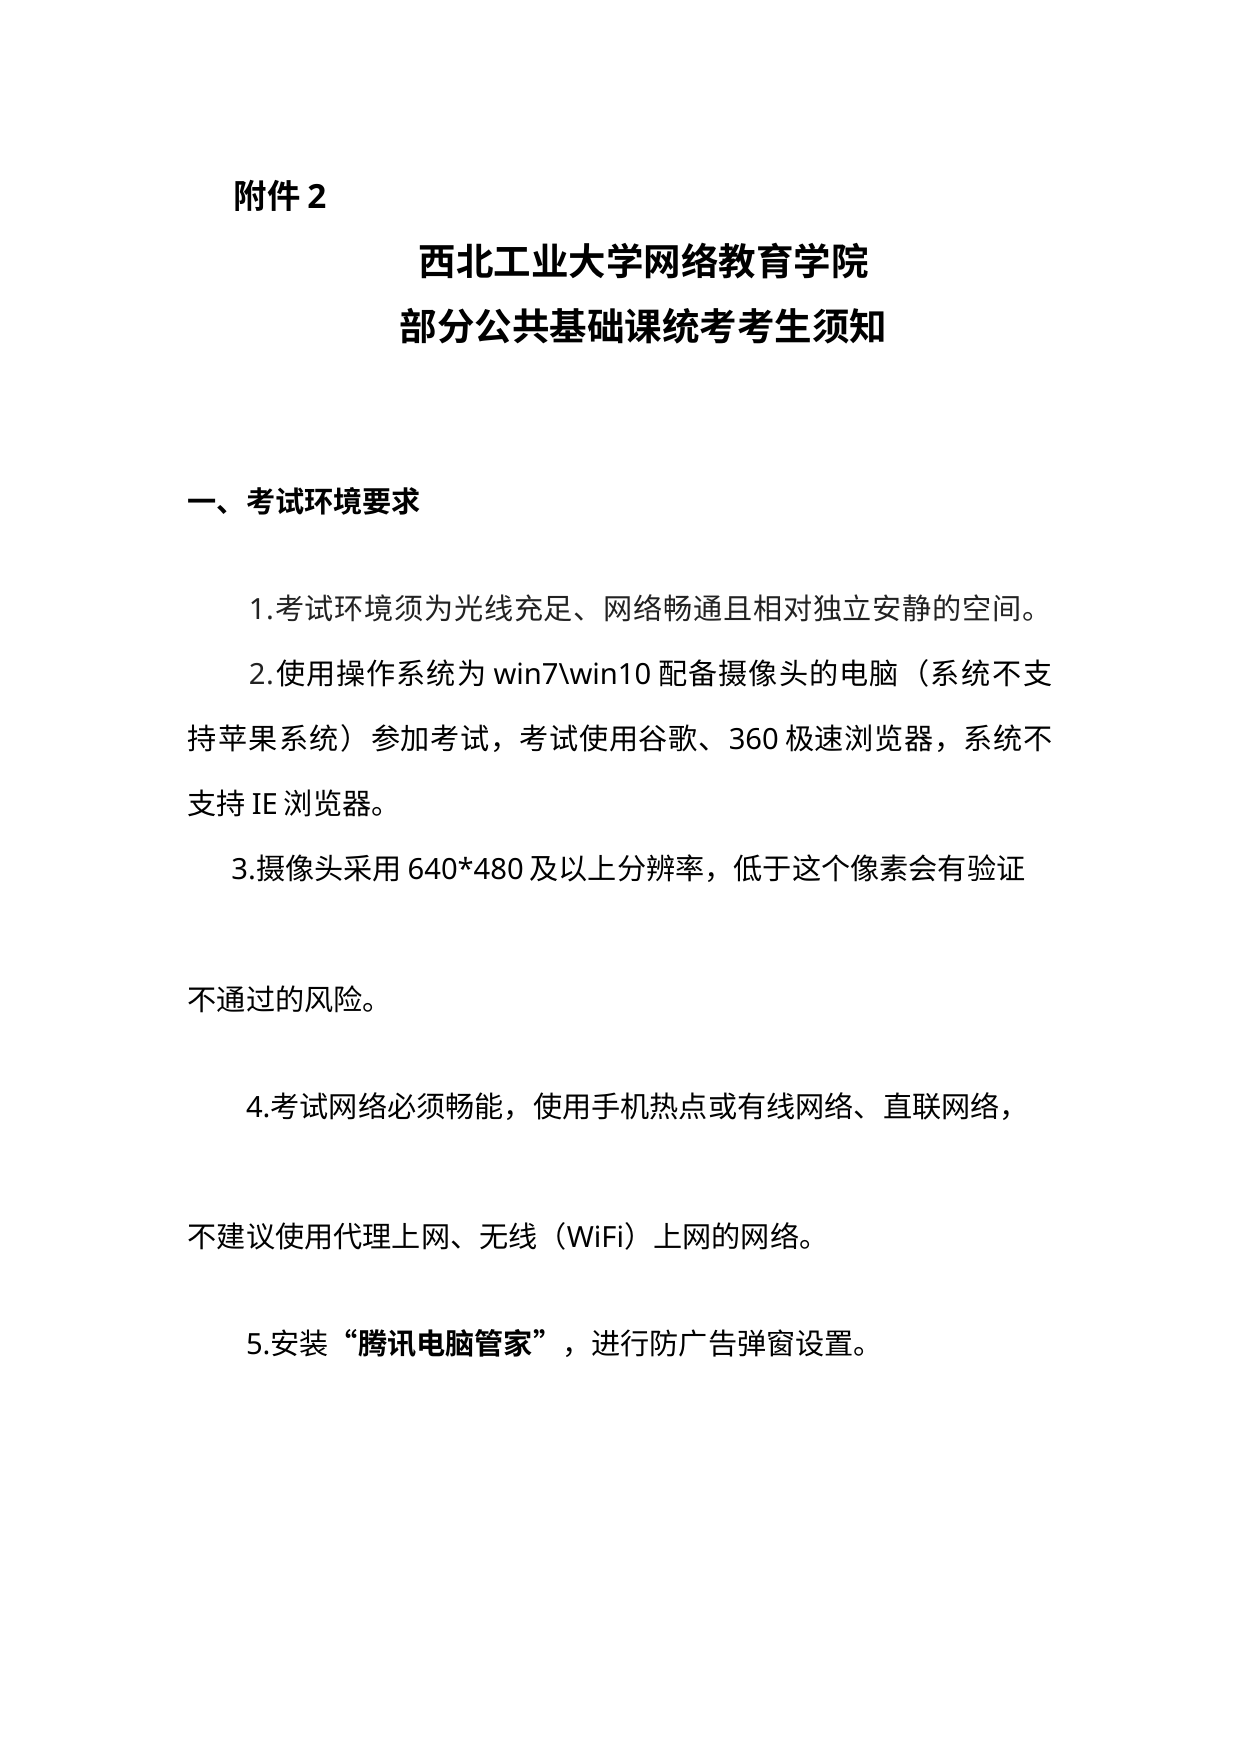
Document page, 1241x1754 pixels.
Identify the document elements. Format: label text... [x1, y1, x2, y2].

text 5.安装“腾讯电脑管家”，进行防广告弹窗设置。 [187, 1309, 1053, 1374]
text 西北工业大学网络教育学院 [187, 227, 1053, 292]
text 部分公共基础课统考考生须知 [187, 292, 1053, 357]
text 4.考试网络必须畅能，使用手机热点或有线网络、直联网络，不建议使用代理上网、无线（WiFi）上网的网络。 [187, 1072, 1053, 1267]
text 1.考试环境须为光线充足、网络畅通且相对独立安静的空间。 [187, 575, 1053, 640]
list 3.摄像头采用640*480及以上分辨率，低于这个像素会有验证不通过的风险。 [187, 835, 1053, 1030]
text 附件2 [187, 162, 1053, 227]
list 一、考试环境要求 [187, 467, 1053, 532]
text 2.使用操作系统为win7\win10配备摄像头的电脑（系统不支持苹果系统）参加考试，考试使用谷歌、360极速浏览器，系统不支持IE浏览器。 [187, 640, 1053, 835]
